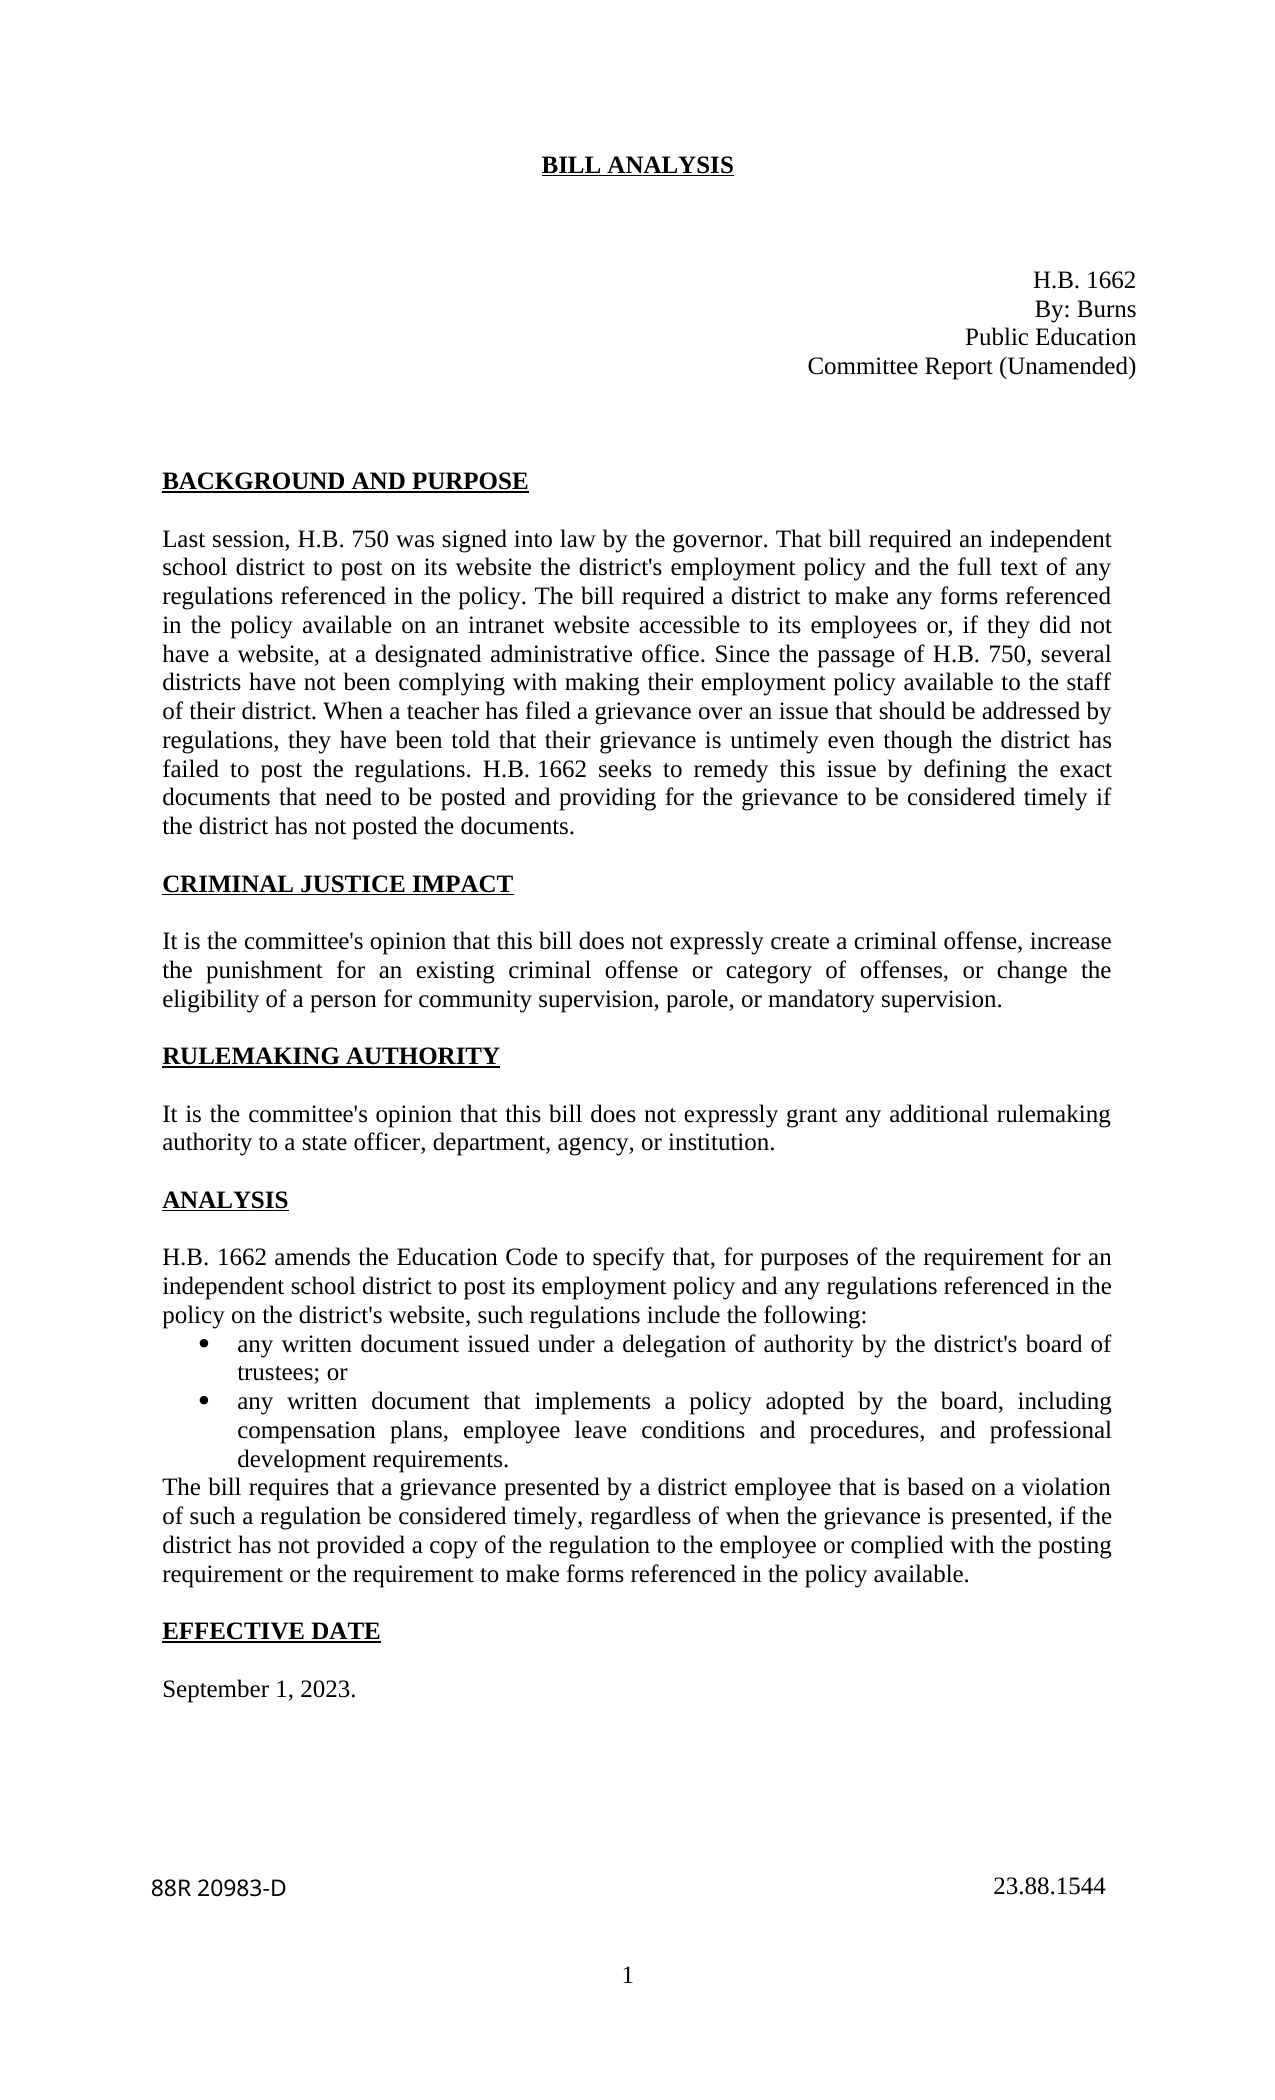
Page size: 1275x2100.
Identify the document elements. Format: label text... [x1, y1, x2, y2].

table_cell EFFECTIVE DATE September 1, 2023. [150, 1616, 1125, 1731]
table_header BILL ANALYSIS [150, 150, 1125, 179]
table_cell Committee Report (Unamended) [150, 351, 1147, 380]
table_cell Public Education [150, 323, 1147, 351]
table_header H.B. 1662 [150, 265, 1147, 294]
table_header BACKGROUND AND PURPOSE Last session, H.B. 750 was signed into law by the governor. That bill required an independent school district to post on its website the district's employment policy and the full text of any regulations referenced in the policy. The bill required a district to make any forms referenced in the policy available on an intranet website accessible to its employees or, if they did not have a website, at a designated administrative office. Since the passage of H.B. 750, several districts have not been complying with making their employment policy available to the staff of their district. When a teacher has filed a grievance over an issue that should be addressed by regulations, they have been told that their grievance is untimely even though the district has failed to post the regulations. H.B. 1662 seeks to remedy this issue by defining the exact documents that need to be posted and providing for the grievance to be considered timely if the district has not posted the documents. [150, 466, 1125, 869]
table_cell CRIMINAL JUSTICE IMPACT It is the committee's opinion that this bill does not expressly create a criminal offense, increase the punishment for an existing criminal offense or category of offenses, or change the eligibility of a person for community supervision, parole, or mandatory supervision. [150, 869, 1125, 1041]
table_cell ANALYSIS H.B. 1662 amends the Education Code to specify that, for purposes of the requirement for an independent school district to post its employment policy and any regulations referenced in the policy on the district's website, such regulations include the following: any written document issued under a delegation of authority by the district's board of trustees; or any written document that implements a policy adopted by the board, including compensation plans, employee leave conditions and procedures, and professional development requirements. The bill requires that a grievance presented by a district employee that is based on a violation of such a regulation be considered timely, regardless of when the grievance is presented, if the district has not provided a copy of the regulation to the employee or complied with the posting requirement or the requirement to make forms referenced in the policy available. [150, 1185, 1125, 1616]
table_cell RULEMAKING AUTHORITY It is the committee's opinion that this bill does not expressly grant any additional rulemaking authority to a state officer, department, agency, or institution. [150, 1041, 1125, 1185]
table_cell By: Burns [150, 294, 1147, 322]
